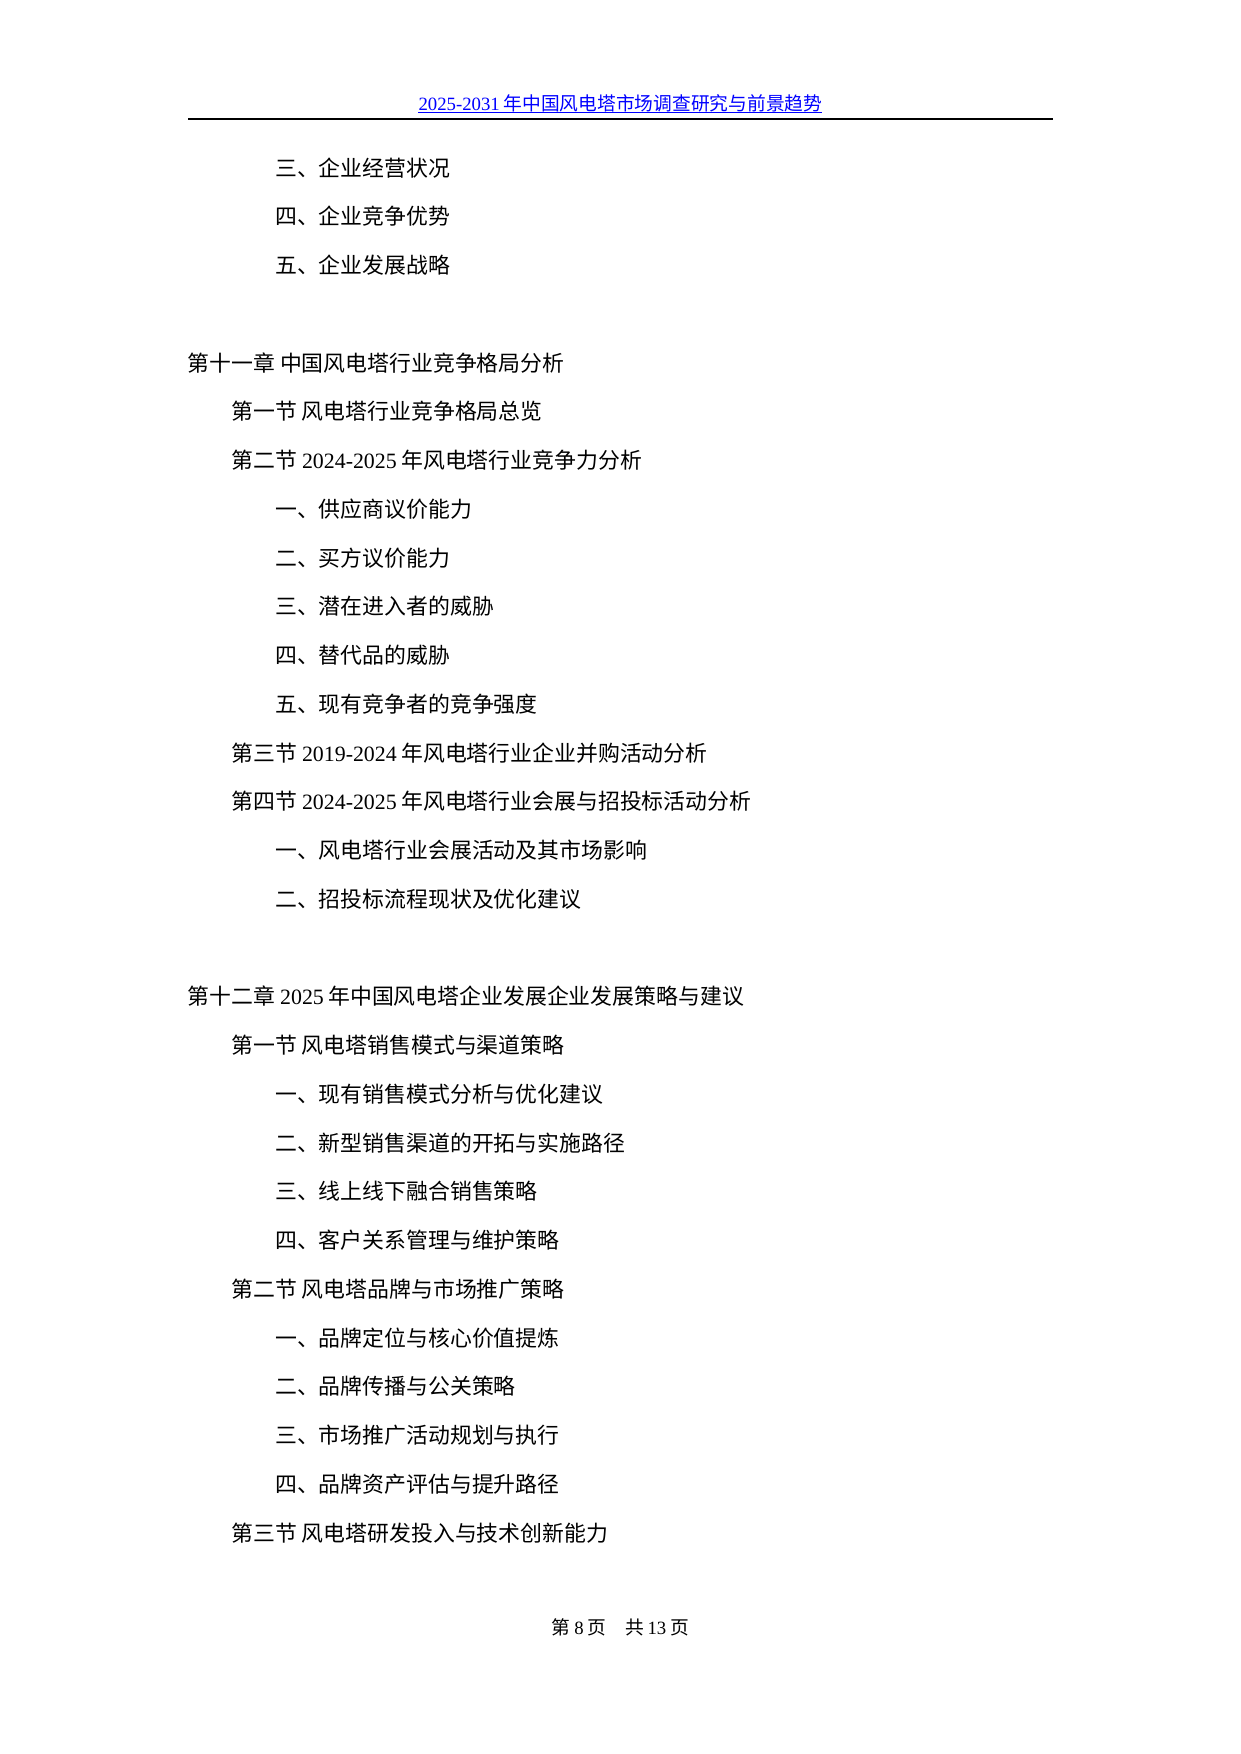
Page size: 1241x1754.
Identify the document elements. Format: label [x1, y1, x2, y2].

text [187, 150, 1053, 1548]
